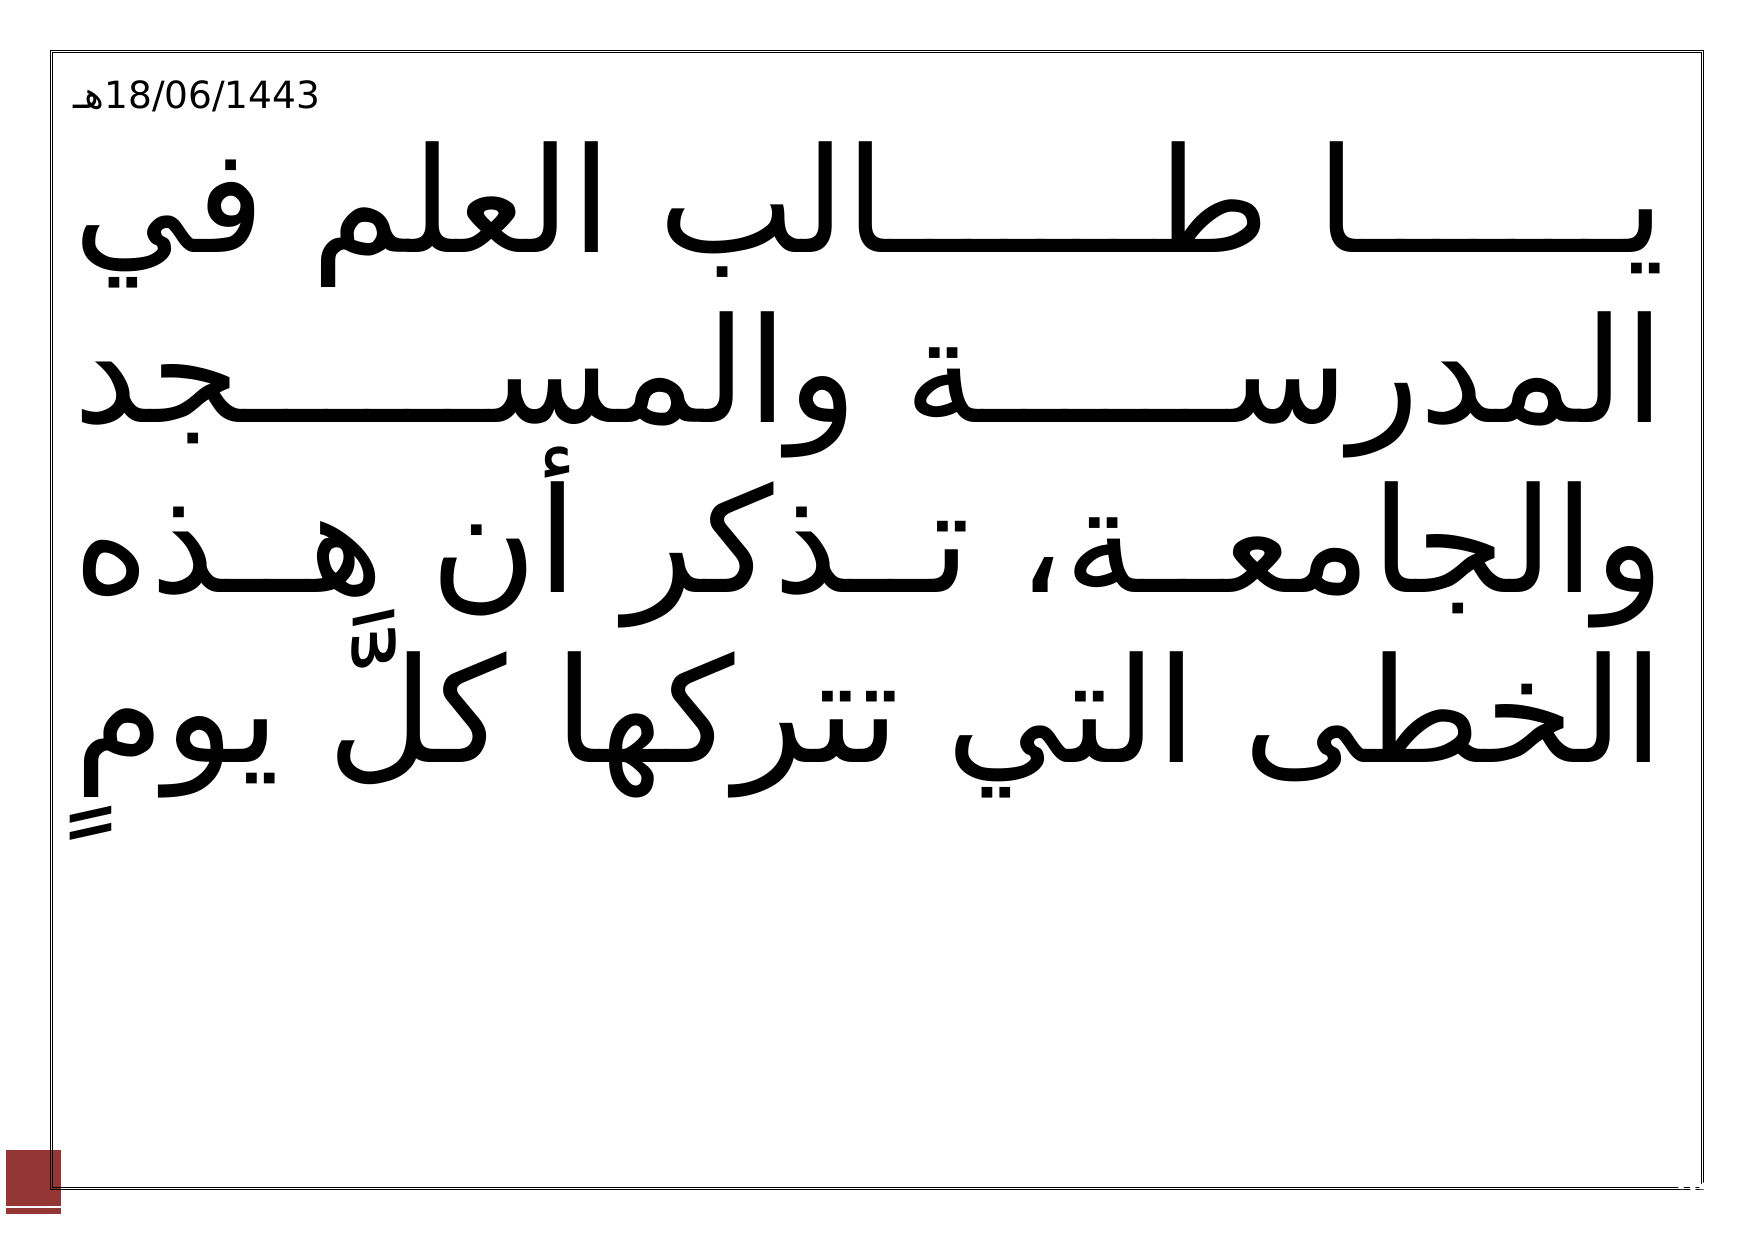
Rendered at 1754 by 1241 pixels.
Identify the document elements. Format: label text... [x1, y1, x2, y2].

text يا طالب العلم في المدرسة والمسجد والجامعة، تذكر أن هذه الخطى التي تتركها كلَّ يومٍ هي شهود لك بين يدي الله. [74, 117, 1665, 797]
